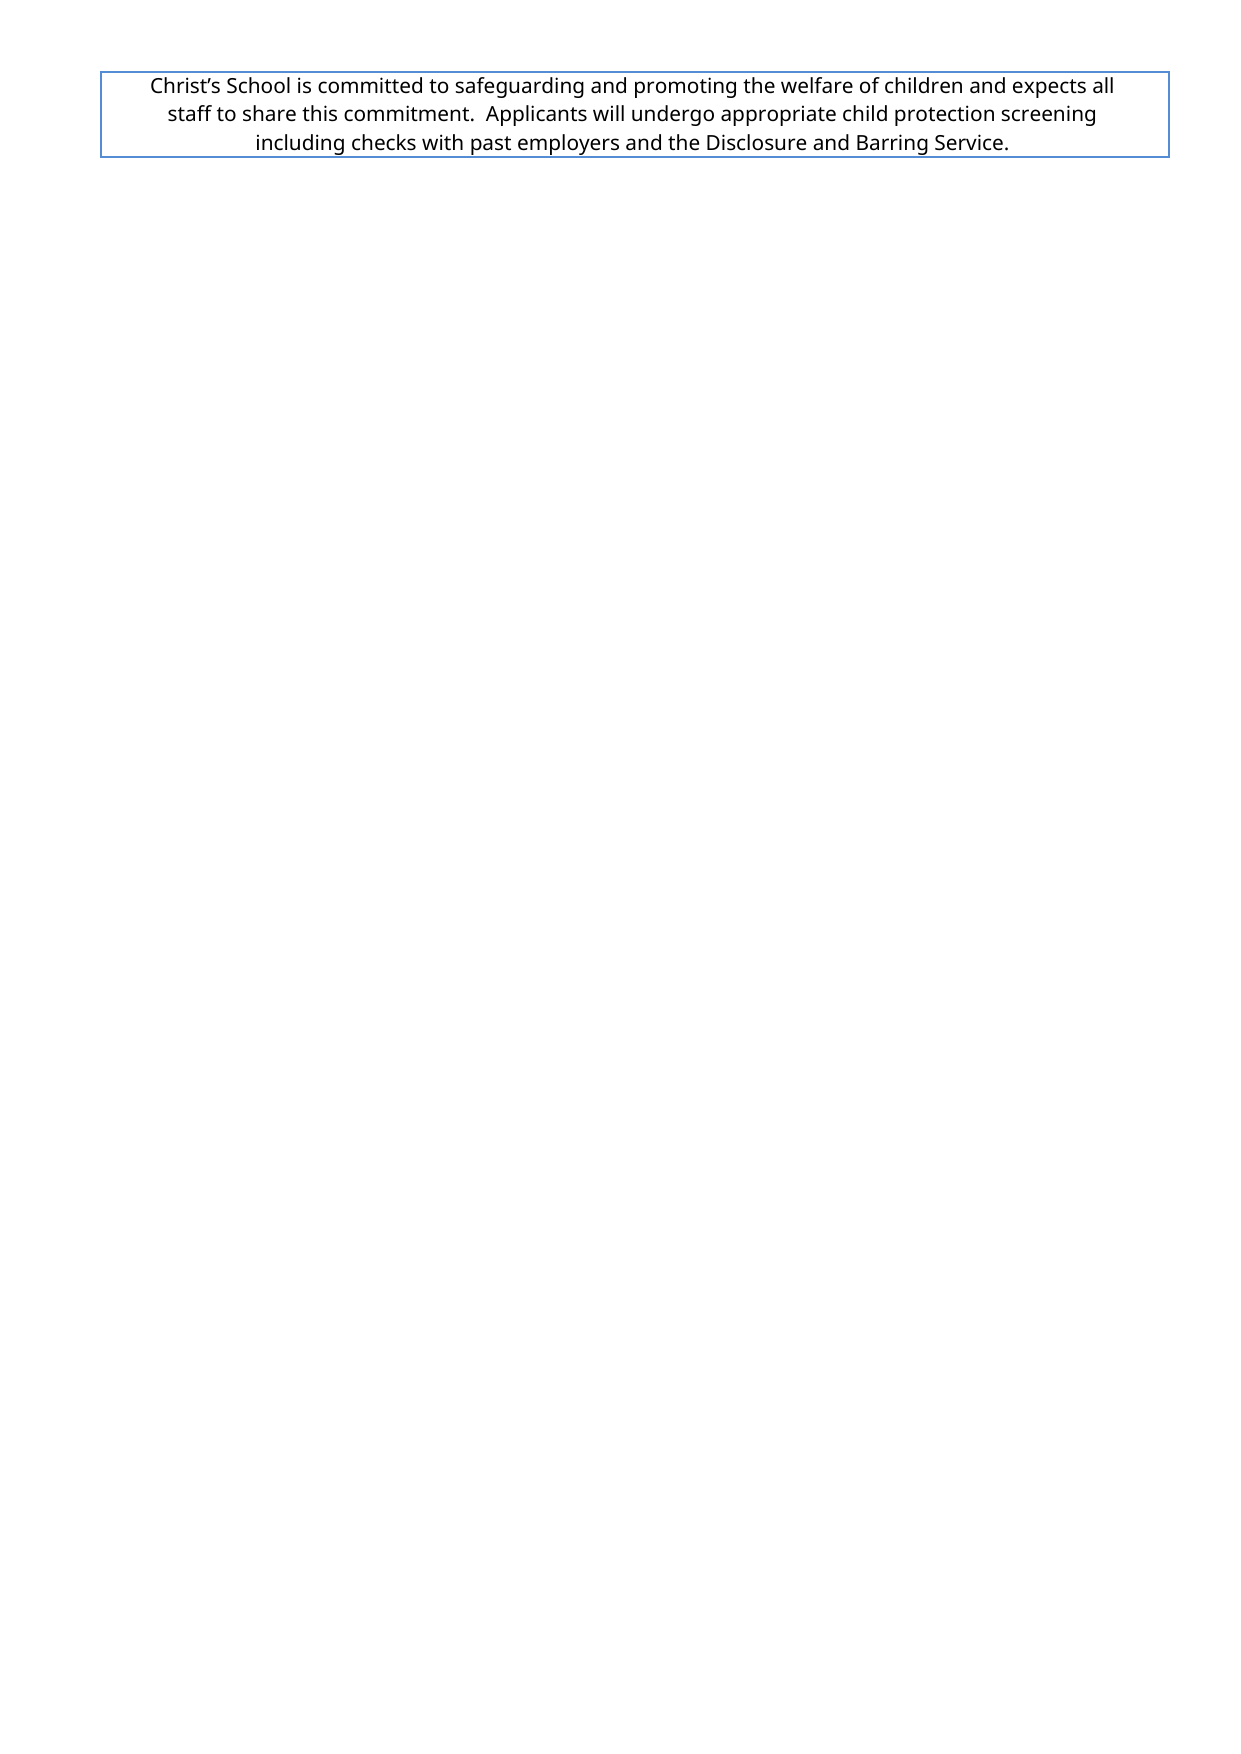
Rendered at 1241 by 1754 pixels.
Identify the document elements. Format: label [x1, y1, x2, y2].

table_cell [102, 73, 1168, 156]
